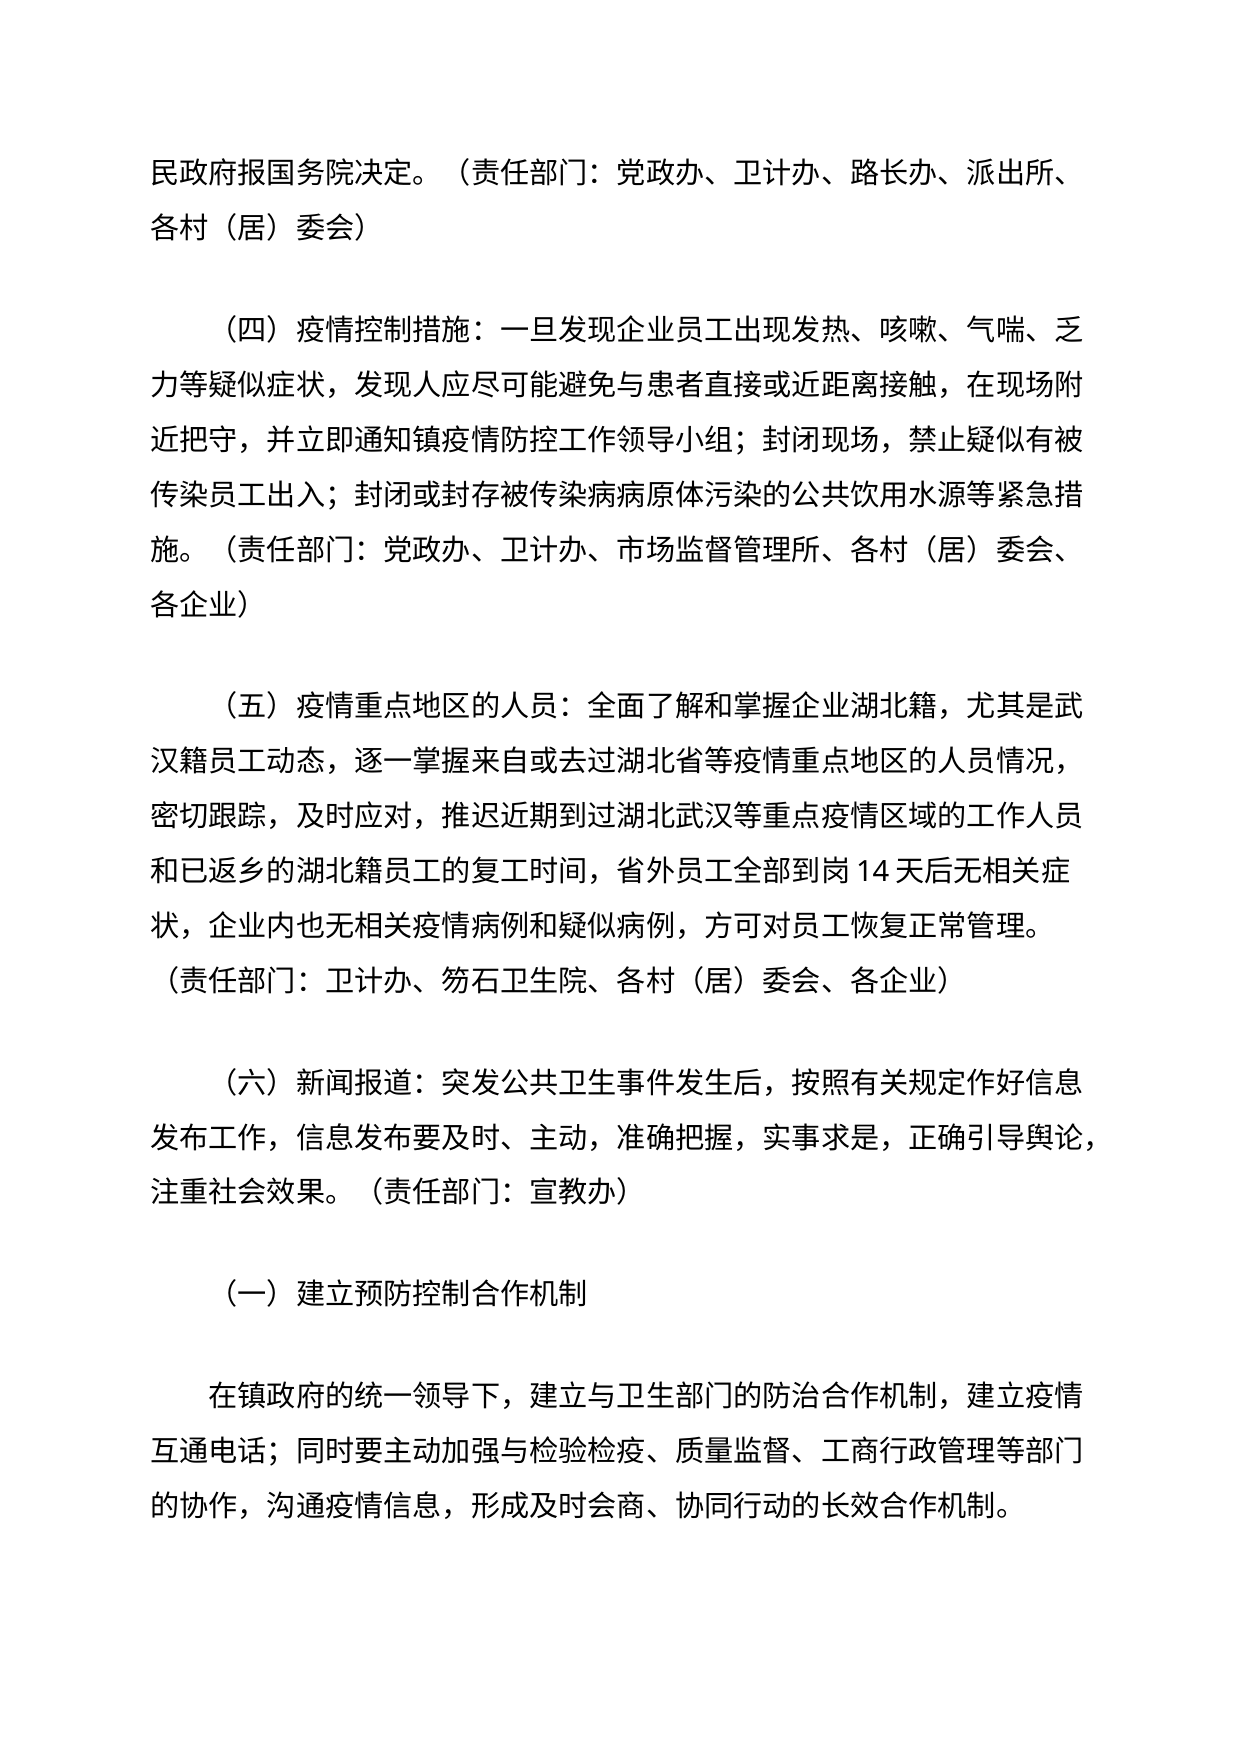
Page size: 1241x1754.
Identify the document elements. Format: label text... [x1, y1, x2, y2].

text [150, 150, 1090, 247]
text 在镇政府的统一领导下，建立与卫生部门的防治合作机制，建立疫情互通电话；同时要主动加强与检验检疫、质量监督、工商行政管理等部门的协作，沟通疫情信息，形成及时会商、协同行动的长效合作机制。 [150, 1373, 1090, 1525]
text （五）疫情重点地区的人员：全面了解和掌握企业湖北籍，尤其是武汉籍员工动态，逐一掌握来自或去过湖北省等疫情重点地区的人员情况，密切跟踪，及时应对，推迟近期到过湖北武汉等重点疫情区域的工作人员和已返乡的湖北籍员工的复工时间，省外员工全部到岗14天后无相关症状，企业内也无相关疫情病例和疑似病例，方可对员工恢复正常管理。（责任部门：卫计办、笏石卫生院、各村（居）委会、各企业） [150, 683, 1090, 1000]
text （六）新闻报道：突发公共卫生事件发生后，按照有关规定作好信息发布工作，信息发布要及时、主动，准确把握，实事求是，正确引导舆论，注重社会效果。（责任部门：宣教办） [150, 1059, 1090, 1211]
text （一）建立预防控制合作机制 [150, 1271, 1090, 1313]
text （四）疫情控制措施：一旦发现企业员工出现发热、咳嗽、气喘、乏力等疑似症状，发现人应尽可能避免与患者直接或近距离接触，在现场附近把守，并立即通知镇疫情防控工作领导小组；封闭现场，禁止疑似有被传染员工出入；封闭或封存被传染病病原体污染的公共饮用水源等紧急措施。（责任部门：党政办、卫计办、市场监督管理所、各村（居）委会、各企业） [150, 307, 1090, 623]
